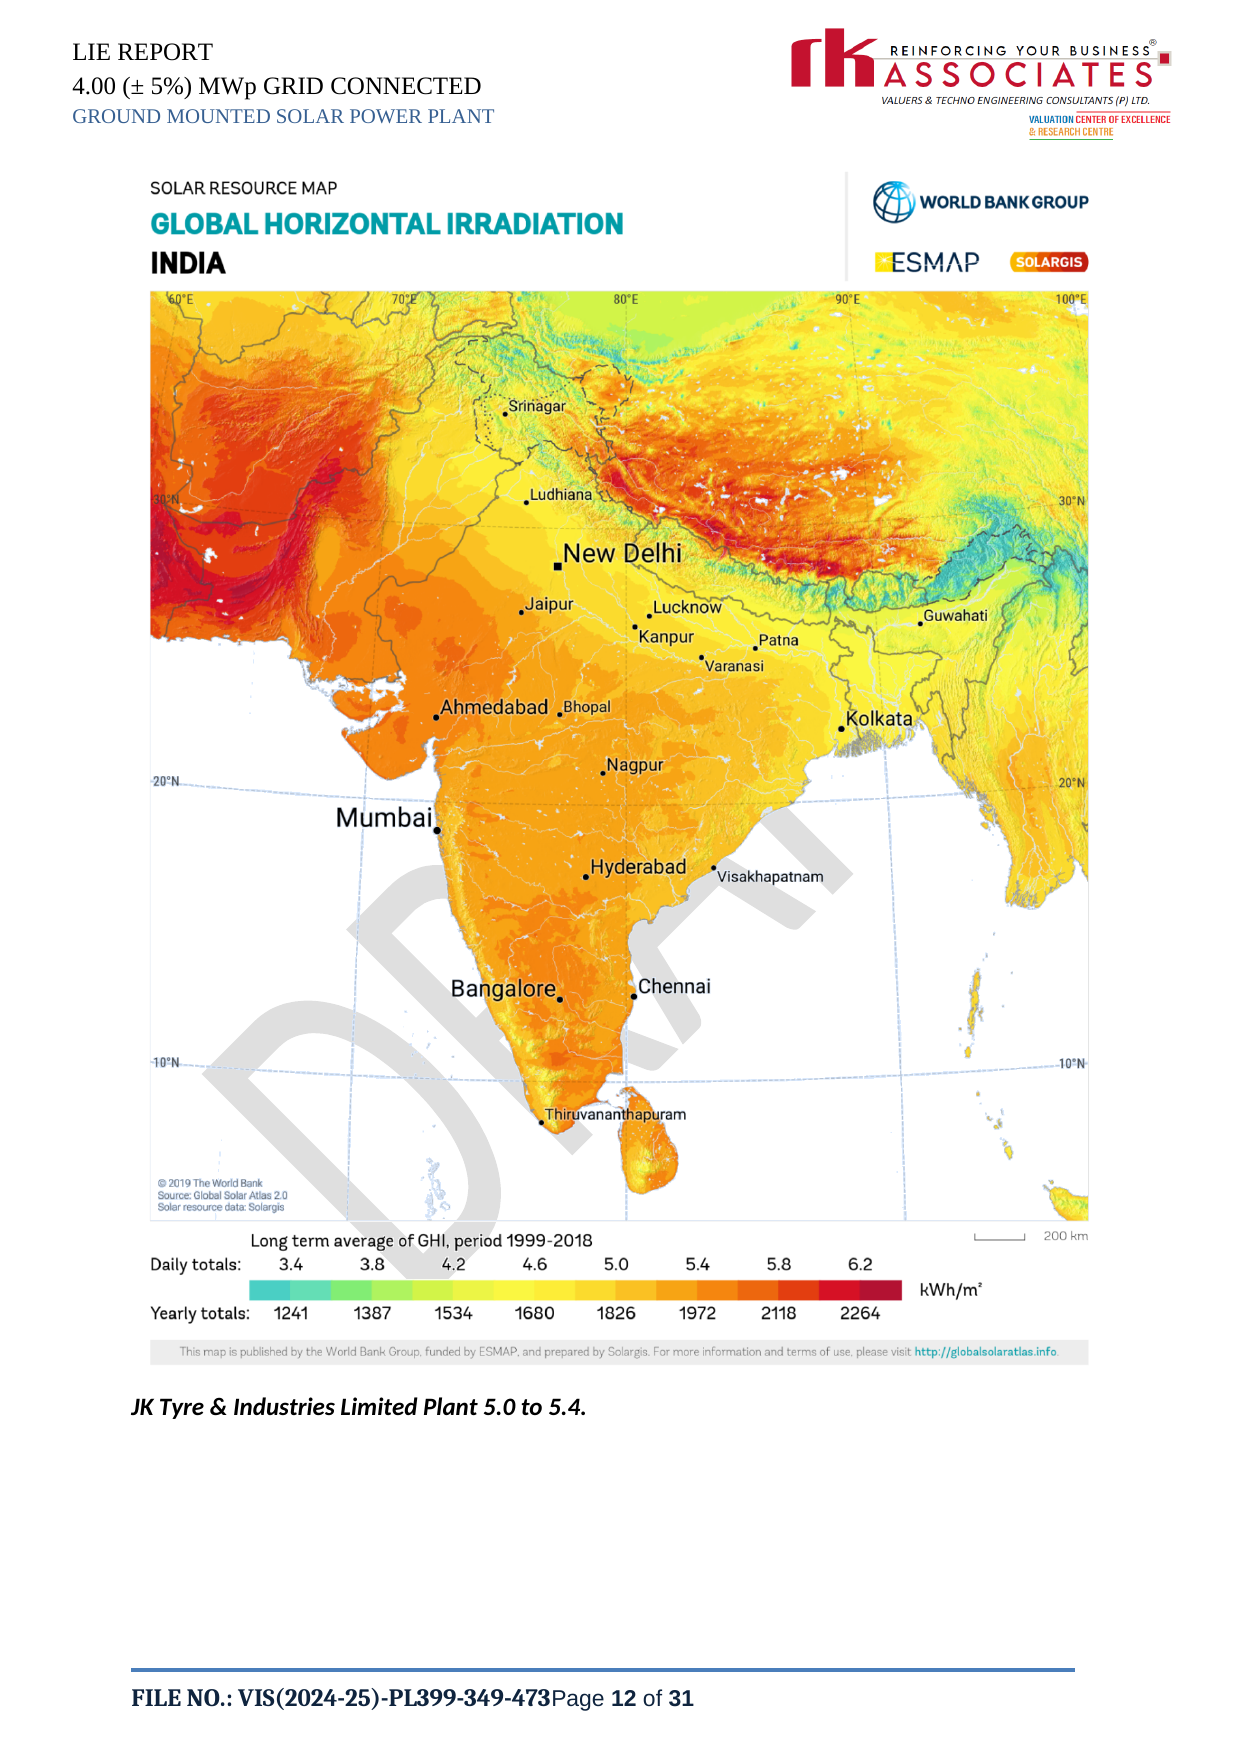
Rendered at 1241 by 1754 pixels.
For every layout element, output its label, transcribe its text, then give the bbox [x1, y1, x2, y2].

text JK Tyre & Industries Limited Plant 5.0 to 5.4. [131, 1391, 1103, 1421]
picture [784, 18, 1174, 144]
picture [131, 162, 1107, 1377]
